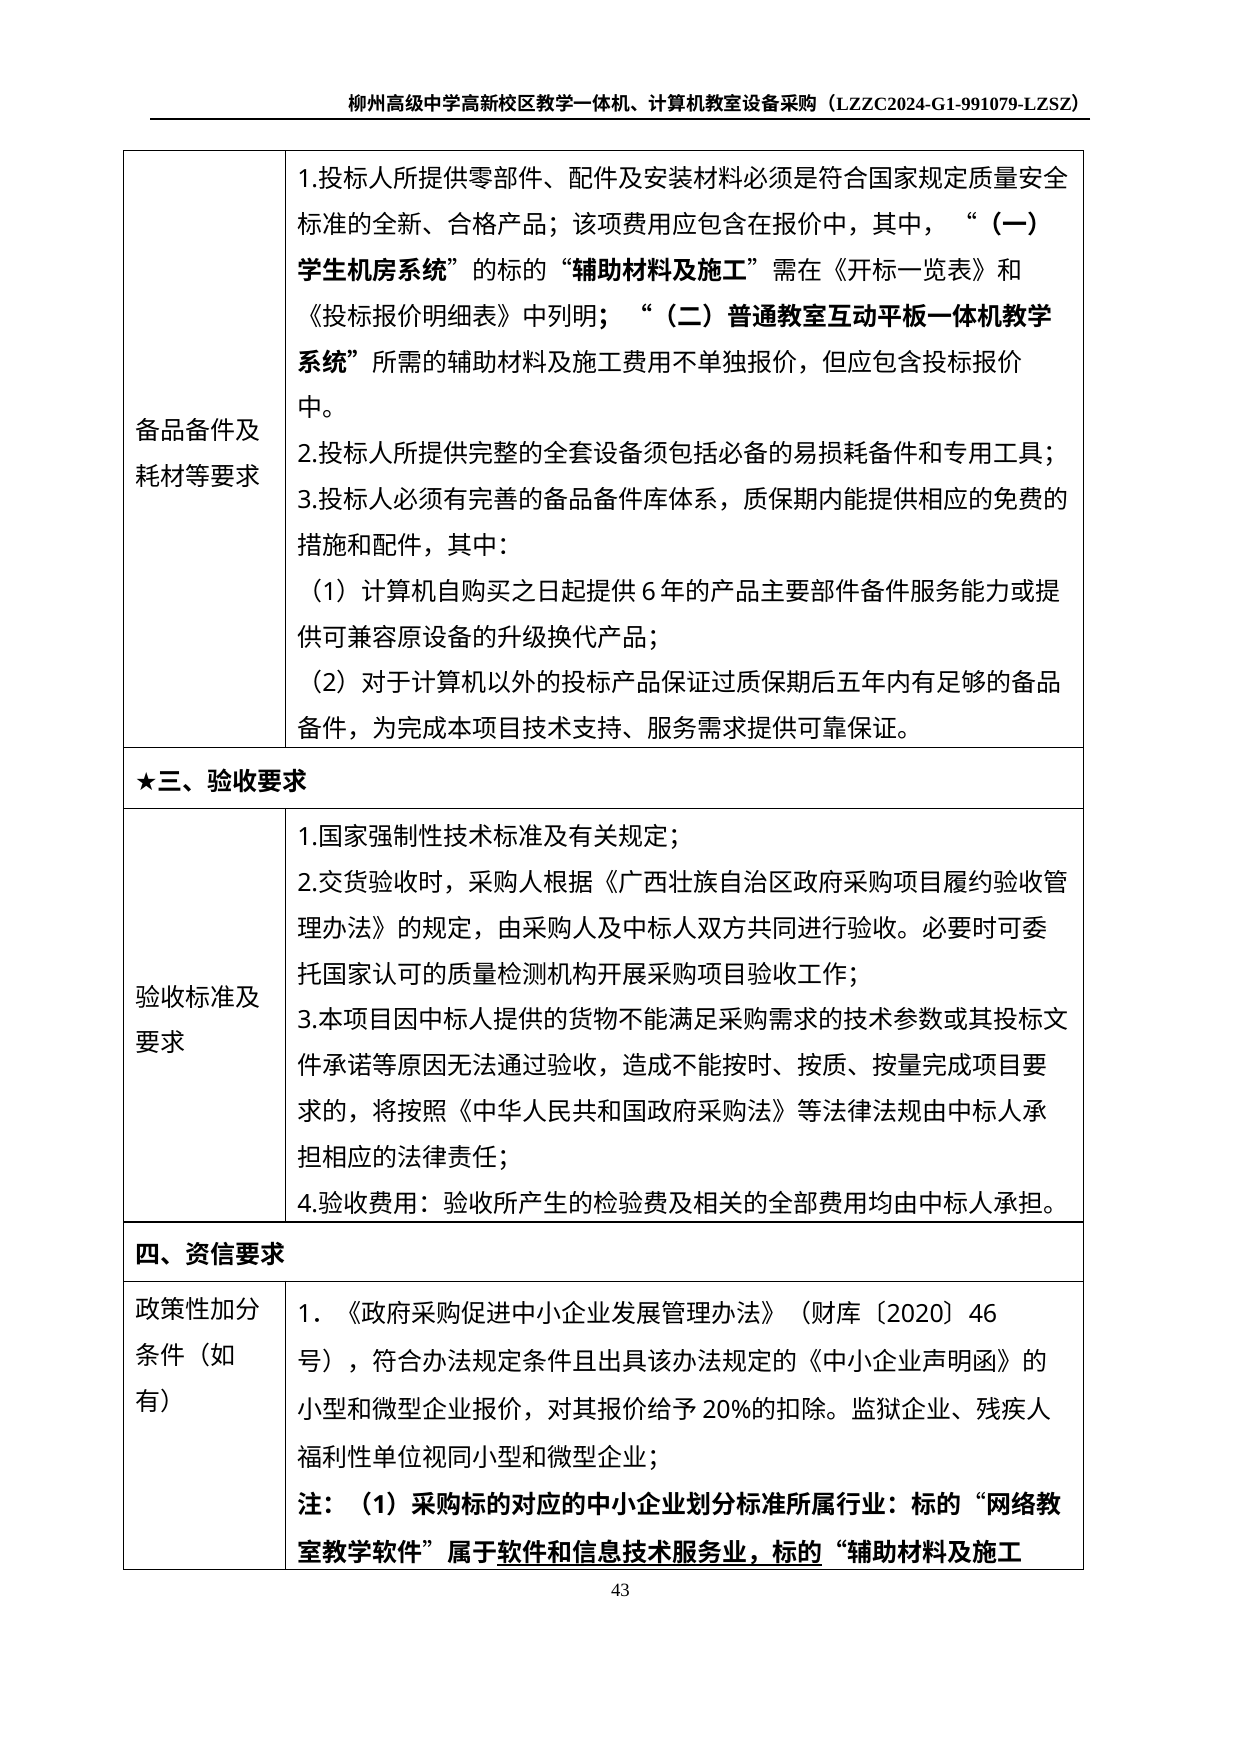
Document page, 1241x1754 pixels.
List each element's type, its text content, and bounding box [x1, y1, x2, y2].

table_cell ★三、验收要求 [124, 748, 1083, 808]
table_cell 验收标准及要求 [124, 809, 285, 1221]
table_cell 政策性加分条件（如有） [124, 1282, 285, 1569]
table_cell 四、资信要求 [124, 1223, 1083, 1281]
table_cell 1.投标人所提供零部件、配件及安装材料必须是符合国家规定质量安全标准的全新、合格产品；该项费用应包含在报价中，其中， “（一）学生机房系统”的标的“辅助材料及施工”需在《开标一览表》和《投标报价明细表》中列明； “（二）普通教室互动平板一体机教学系统”所需的辅助材料及施工费用不单独报价，但应包含投标报价中。 2.投标人所提供完整的全套设备须包括必备的易损耗备件和专用工具； 3.投标人必须有完善的备品备件库体系，质保期内能提供相应的免费的措施和配件，其中： （1）计算机自购买之日起提供6年的产品主要部件备件服务能力或提供可兼容原设备的升级换代产品； （2）对于计算机以外的投标产品保证过质保期后五年内有足够的备品备件，为完成本项目技术支持、服务需求提供可靠保证。 [286, 151, 1083, 747]
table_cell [286, 1282, 1083, 1569]
table_cell 1.国家强制性技术标准及有关规定； 2.交货验收时，采购人根据《广西壮族自治区政府采购项目履约验收管理办法》的规定，由采购人及中标人双方共同进行验收。必要时可委托国家认可的质量检测机构开展采购项目验收工作； 3.本项目因中标人提供的货物不能满足采购需求的技术参数或其投标文件承诺等原因无法通过验收，造成不能按时、按质、按量完成项目要求的，将按照《中华人民共和国政府采购法》等法律法规由中标人承担相应的法律责任； 4.验收费用：验收所产生的检验费及相关的全部费用均由中标人承担。 [286, 809, 1083, 1221]
table_cell 备品备件及耗材等要求 [124, 151, 285, 747]
